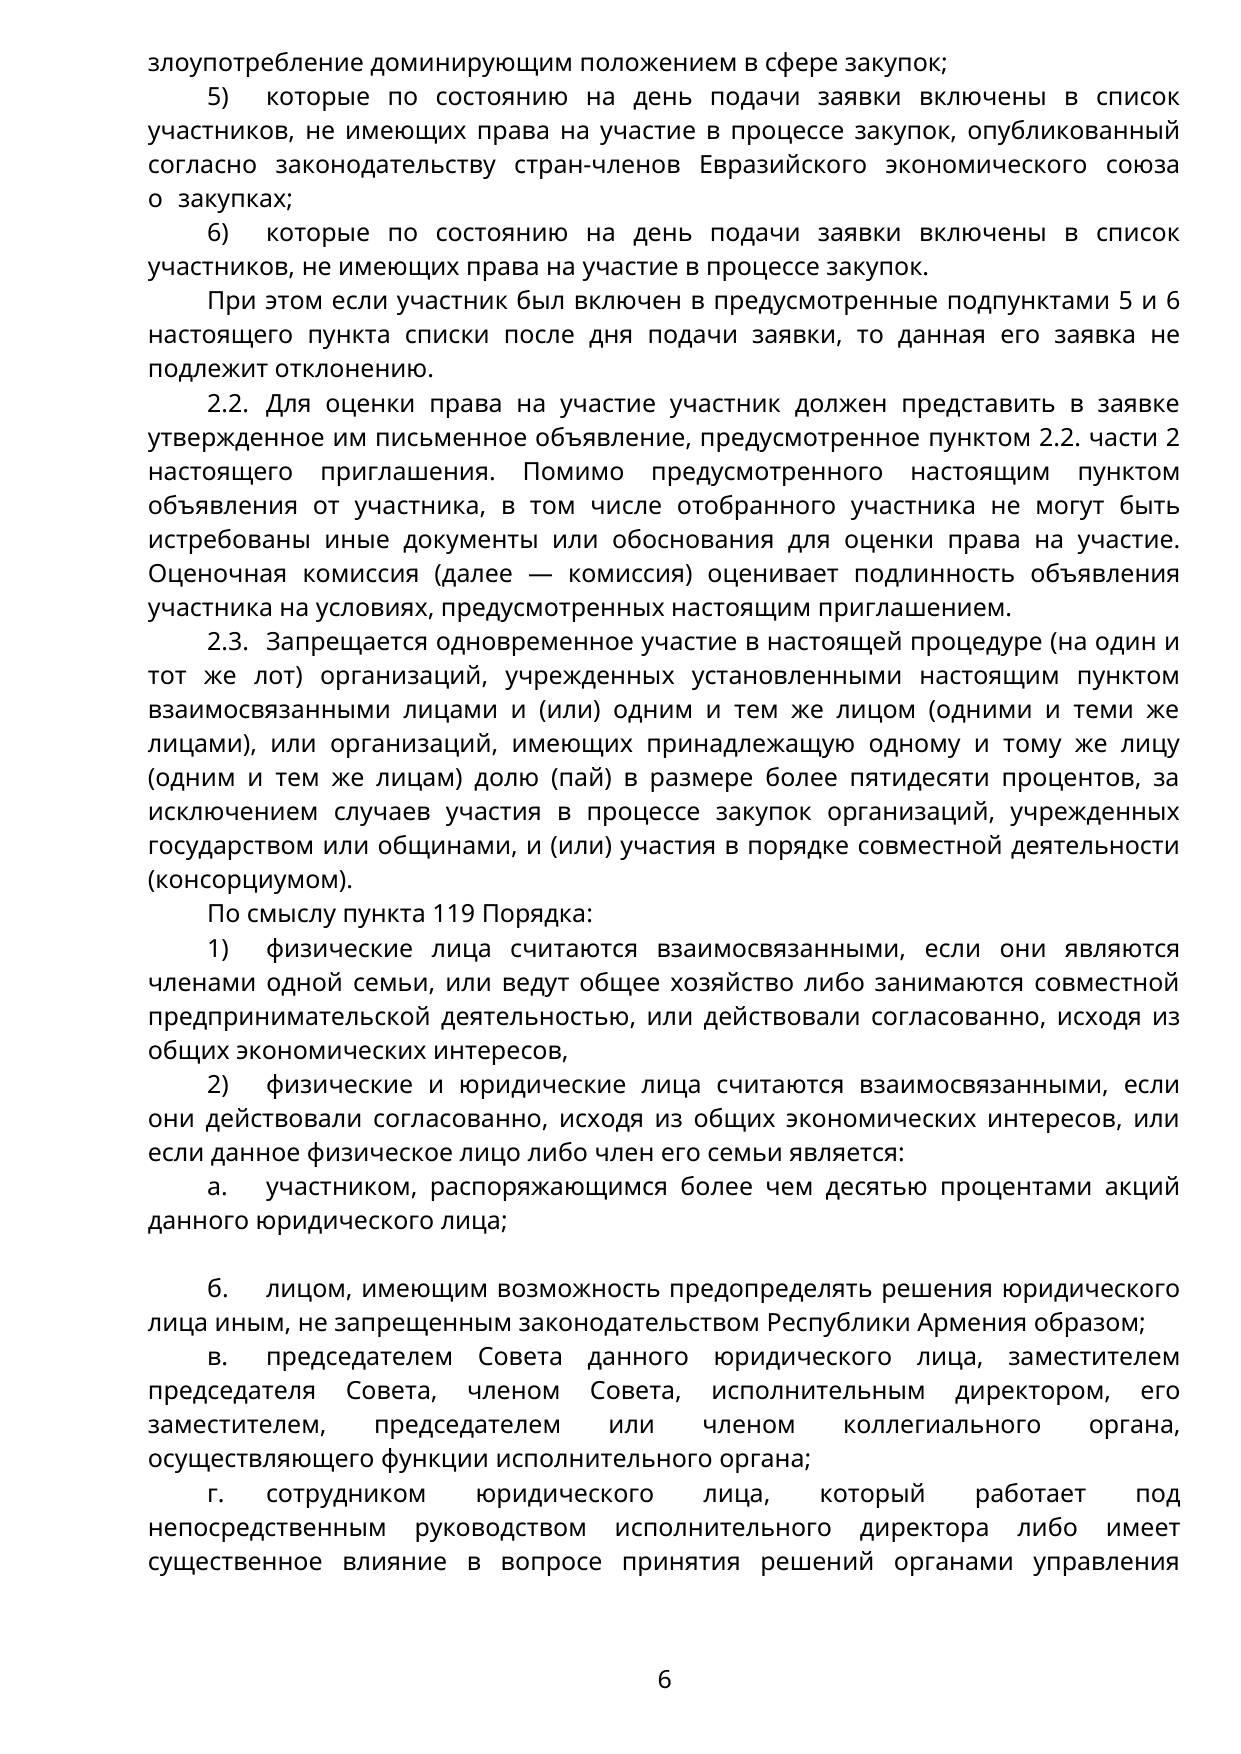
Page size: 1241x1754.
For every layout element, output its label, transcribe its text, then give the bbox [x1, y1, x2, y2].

text 2) физические и юридические лица считаются взаимосвязанными, если они действовали согласованно, исходя из общих экономических интересов, или если данное физическое лицо либо член его семьи является: [148, 1066, 1181, 1169]
text 6) которые по состоянию на день подачи заявки включены в список участников, не имеющих права на участие в процессе закупок. [148, 215, 1181, 283]
text 1) физические лица считаются взаимосвязанными, если они являются членами одной семьи, или ведут общее хозяйство либо занимаются совместной предпринимательской деятельностью, или действовали согласованно, исходя из общих экономических интересов, [148, 930, 1181, 1066]
text При этом если участник был включен в предусмотренные подпунктами 5 и 6 настоящего пункта списки после дня подачи заявки, то данная его заявка не подлежит отклонению. [148, 283, 1181, 385]
text 2.3. Запрещается одновременное участие в настоящей процедуре (на один и тот же лот) организаций, учрежденных установленными настоящим пунктом взаимосвязанными лицами и (или) одним и тем же лицом (одними и теми же лицами), или организаций, имеющих принадлежащую одному и тому же лицу (одним и тем же лицам) долю (пай) в размере более пятидесяти процентов, за исключением случаев участия в процессе закупок организаций, учрежденных государством или общинами, и (или) участия в порядке совместной деятельности (консорциумом). [148, 624, 1181, 896]
text По смыслу пункта 119 Порядка: [148, 896, 1181, 930]
text 2.2. Для оценки права на участие участник должен представить в заявке утвержденное им письменное объявление, предусмотренное пунктом 2.2. части 2 настоящего приглашения. Помимо предусмотренного настоящим пунктом объявления от участника, в том числе отобранного участника не могут быть истребованы иные документы или обоснования для оценки права на участие. Оценочная комиссия (далее — комиссия) оценивает подлинность объявления участника на условиях, предусмотренных настоящим приглашением. [148, 385, 1181, 624]
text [148, 44, 1181, 78]
text в. председателем Совета данного юридического лица, заместителем председателя Совета, членом Совета, исполнительным директором, его заместителем, председателем или членом коллегиального органа, осуществляющего функции исполнительного органа; [148, 1339, 1181, 1475]
text б. лицом, имеющим возможность предопределять решения юридического лица иным, не запрещенным законодательством Республики Армения образом; [148, 1271, 1181, 1339]
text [148, 1475, 1181, 1577]
text 5) которые по состоянию на день подачи заявки включены в список участников, не имеющих права на участие в процессе закупок, опубликованный согласно законодательству стран-членов Евразийского экономического союза о закупках; [148, 78, 1181, 215]
text а. участником, распоряжающимся более чем десятью процентами акций данного юридического лица; [148, 1169, 1181, 1237]
